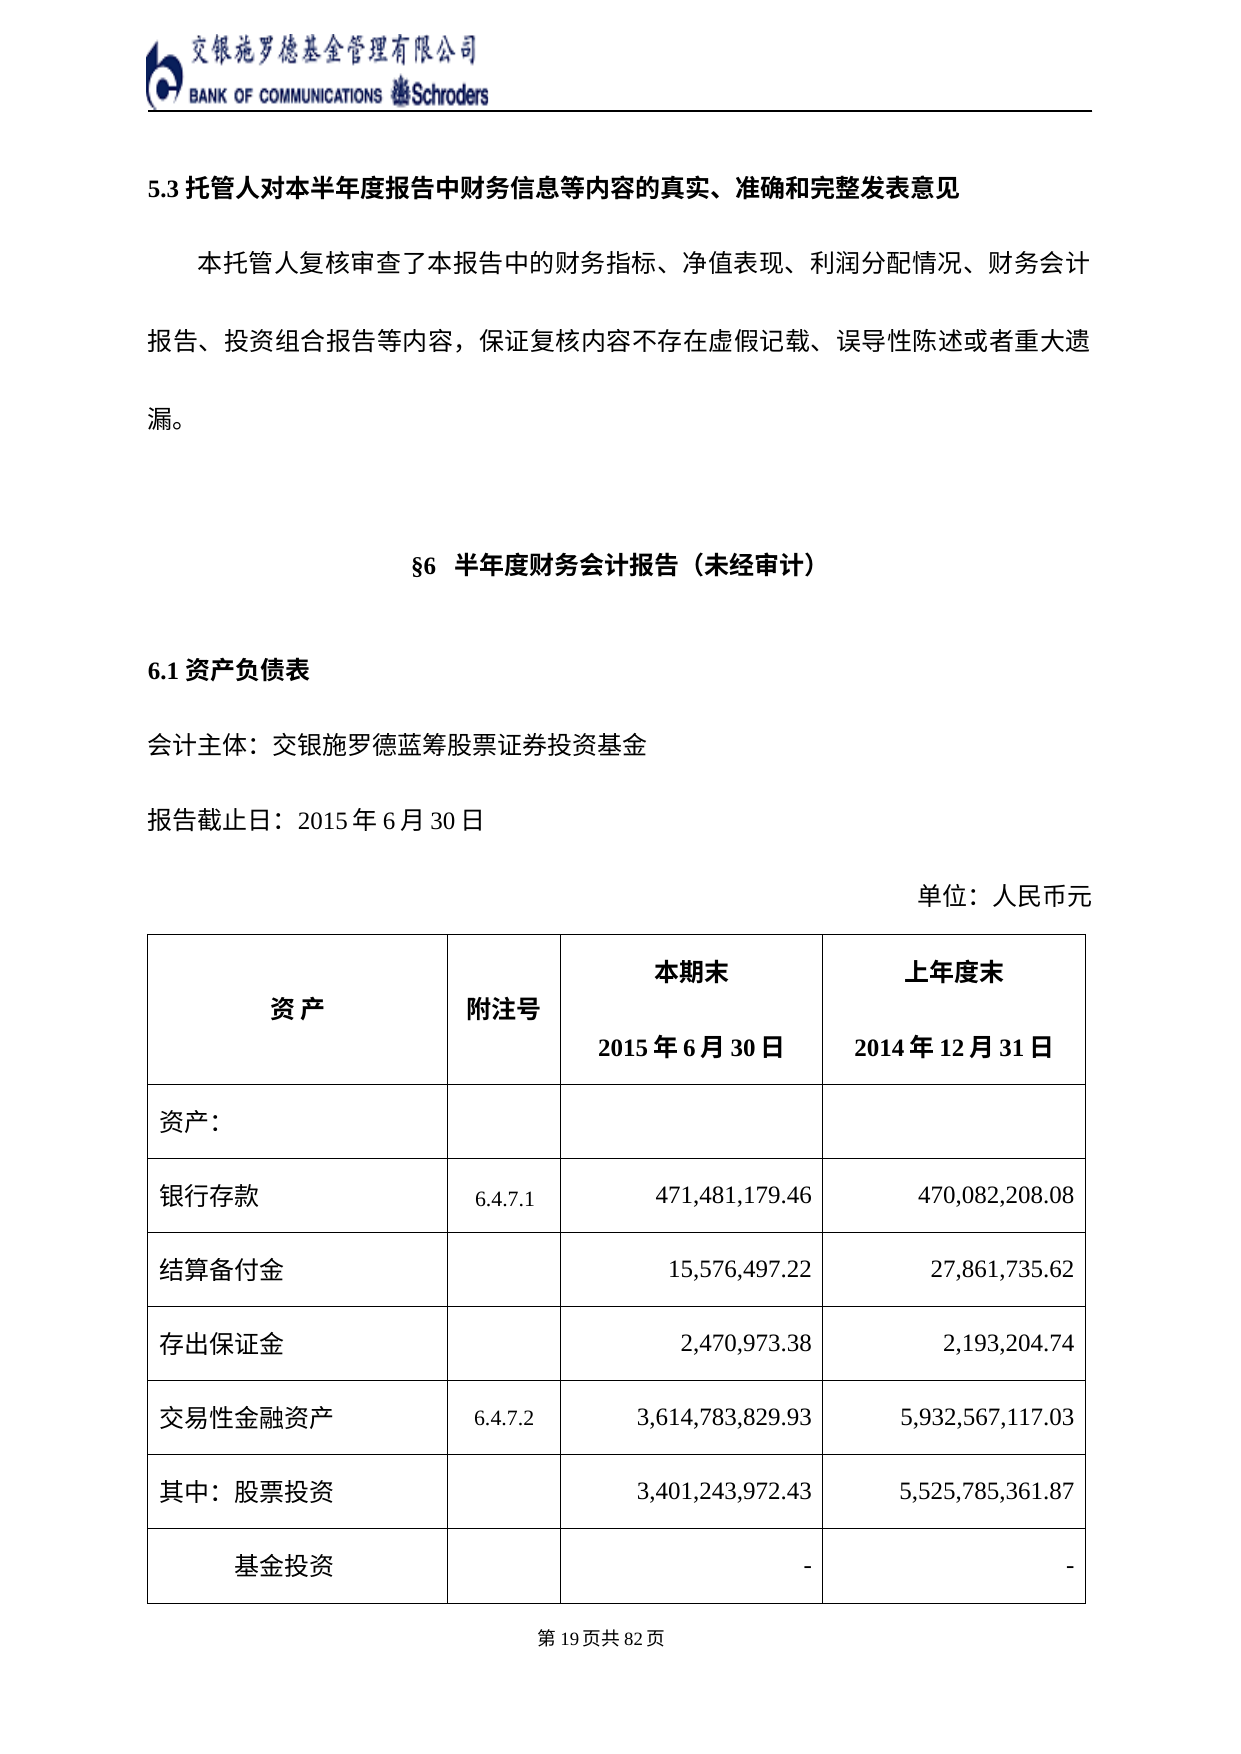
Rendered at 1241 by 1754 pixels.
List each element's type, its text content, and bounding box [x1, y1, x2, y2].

table_cell - [823, 1529, 1085, 1603]
table_cell 交易性金融资产 [148, 1381, 447, 1454]
table_cell 其中：股票投资 [148, 1455, 447, 1528]
table_cell 470,082,208.08 [823, 1159, 1085, 1232]
table_cell 3,614,783,829.93 [561, 1381, 822, 1454]
table_cell 基金投资 [148, 1529, 447, 1603]
table_cell 27,861,735.62 [823, 1233, 1085, 1306]
table_cell 3,401,243,972.43 [561, 1455, 822, 1528]
table_cell 471,481,179.46 [561, 1159, 822, 1232]
table_cell 银行存款 [148, 1159, 447, 1232]
text 单位：人民币元 [149, 862, 1092, 927]
subtitle 5.3 托管人对本半年度报告中财务信息等内容的真实、准确和完整发表意见 [148, 154, 1092, 219]
table_header 本期末 2015年6月30日 [561, 935, 822, 1084]
table_cell 6.4.7.2 [448, 1381, 560, 1454]
table_cell 资产： [148, 1085, 447, 1158]
table_header 附注号 [448, 935, 560, 1084]
table_cell - [561, 1529, 822, 1603]
table_cell 5,525,785,361.87 [823, 1455, 1085, 1528]
text 报告截止日：2015年6月30日 [148, 786, 1092, 851]
table_cell [561, 1085, 822, 1158]
table_cell 存出保证金 [148, 1307, 447, 1380]
table_cell [448, 1529, 560, 1603]
text 本托管人复核审查了本报告中的财务指标、净值表现、利润分配情况、财务会计报告、投资组合报告等内容，保证复核内容不存在虚假记载、误导性陈述或者重大遗漏。 [148, 229, 1092, 450]
table_header 资 产 [148, 935, 447, 1084]
table_header 上年度末 2014年12月31日 [823, 935, 1085, 1084]
table_cell 2,193,204.74 [823, 1307, 1085, 1380]
table_cell 2,470,973.38 [561, 1307, 822, 1380]
table_cell 15,576,497.22 [561, 1233, 822, 1306]
table_cell [448, 1085, 560, 1158]
picture [146, 34, 489, 110]
table_cell [823, 1085, 1085, 1158]
table_cell 5,932,567,117.03 [823, 1381, 1085, 1454]
table_cell 6.4.7.1 [448, 1159, 560, 1232]
table_cell [448, 1233, 560, 1306]
table_cell [448, 1307, 560, 1380]
table_cell [448, 1455, 560, 1528]
subtitle §6 半年度财务会计报告（未经审计） [148, 531, 1092, 596]
subtitle 6.1 资产负债表 [148, 636, 1092, 701]
text 会计主体：交银施罗德蓝筹股票证券投资基金 [148, 711, 1092, 776]
table_cell 结算备付金 [148, 1233, 447, 1306]
